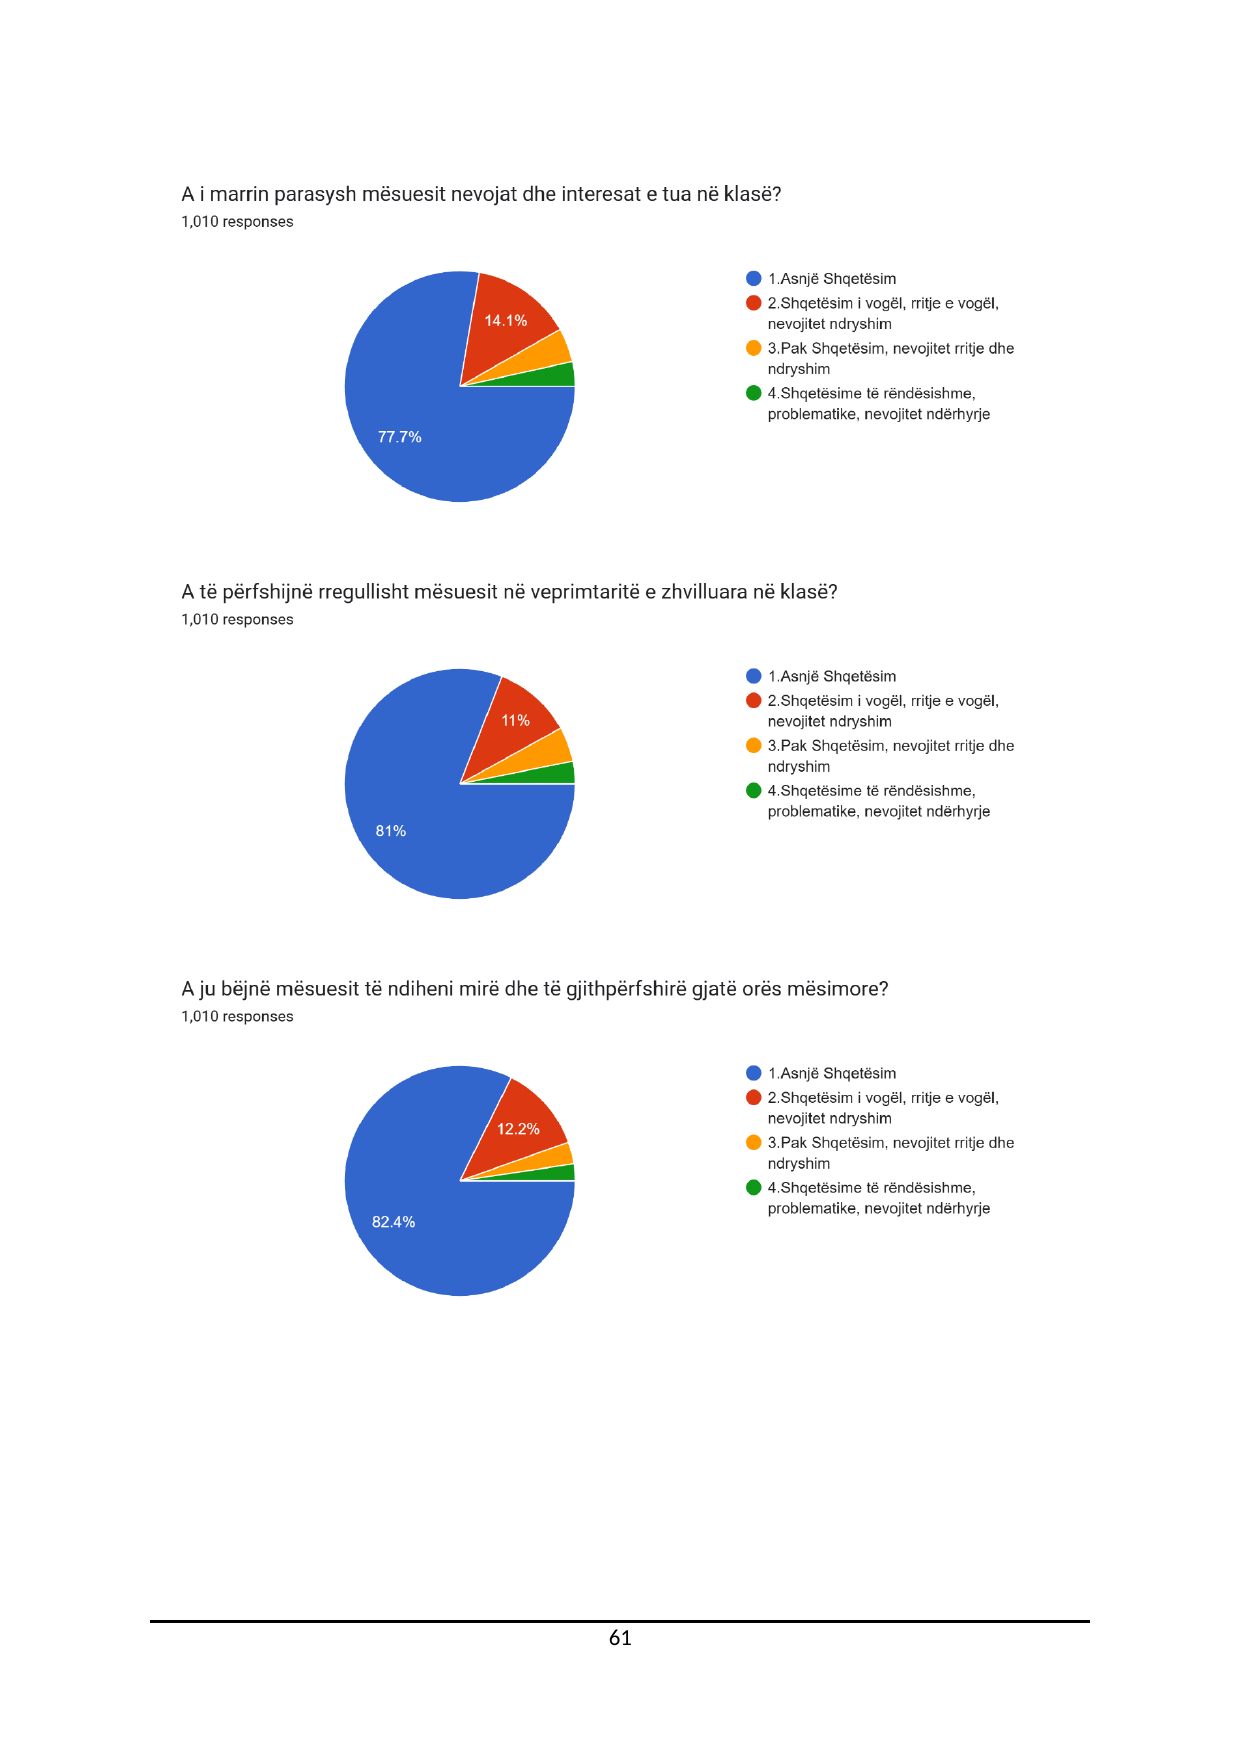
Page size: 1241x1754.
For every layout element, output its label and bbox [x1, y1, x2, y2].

picture [150, 547, 1091, 943]
picture [150, 944, 1091, 1340]
picture [150, 150, 1091, 546]
